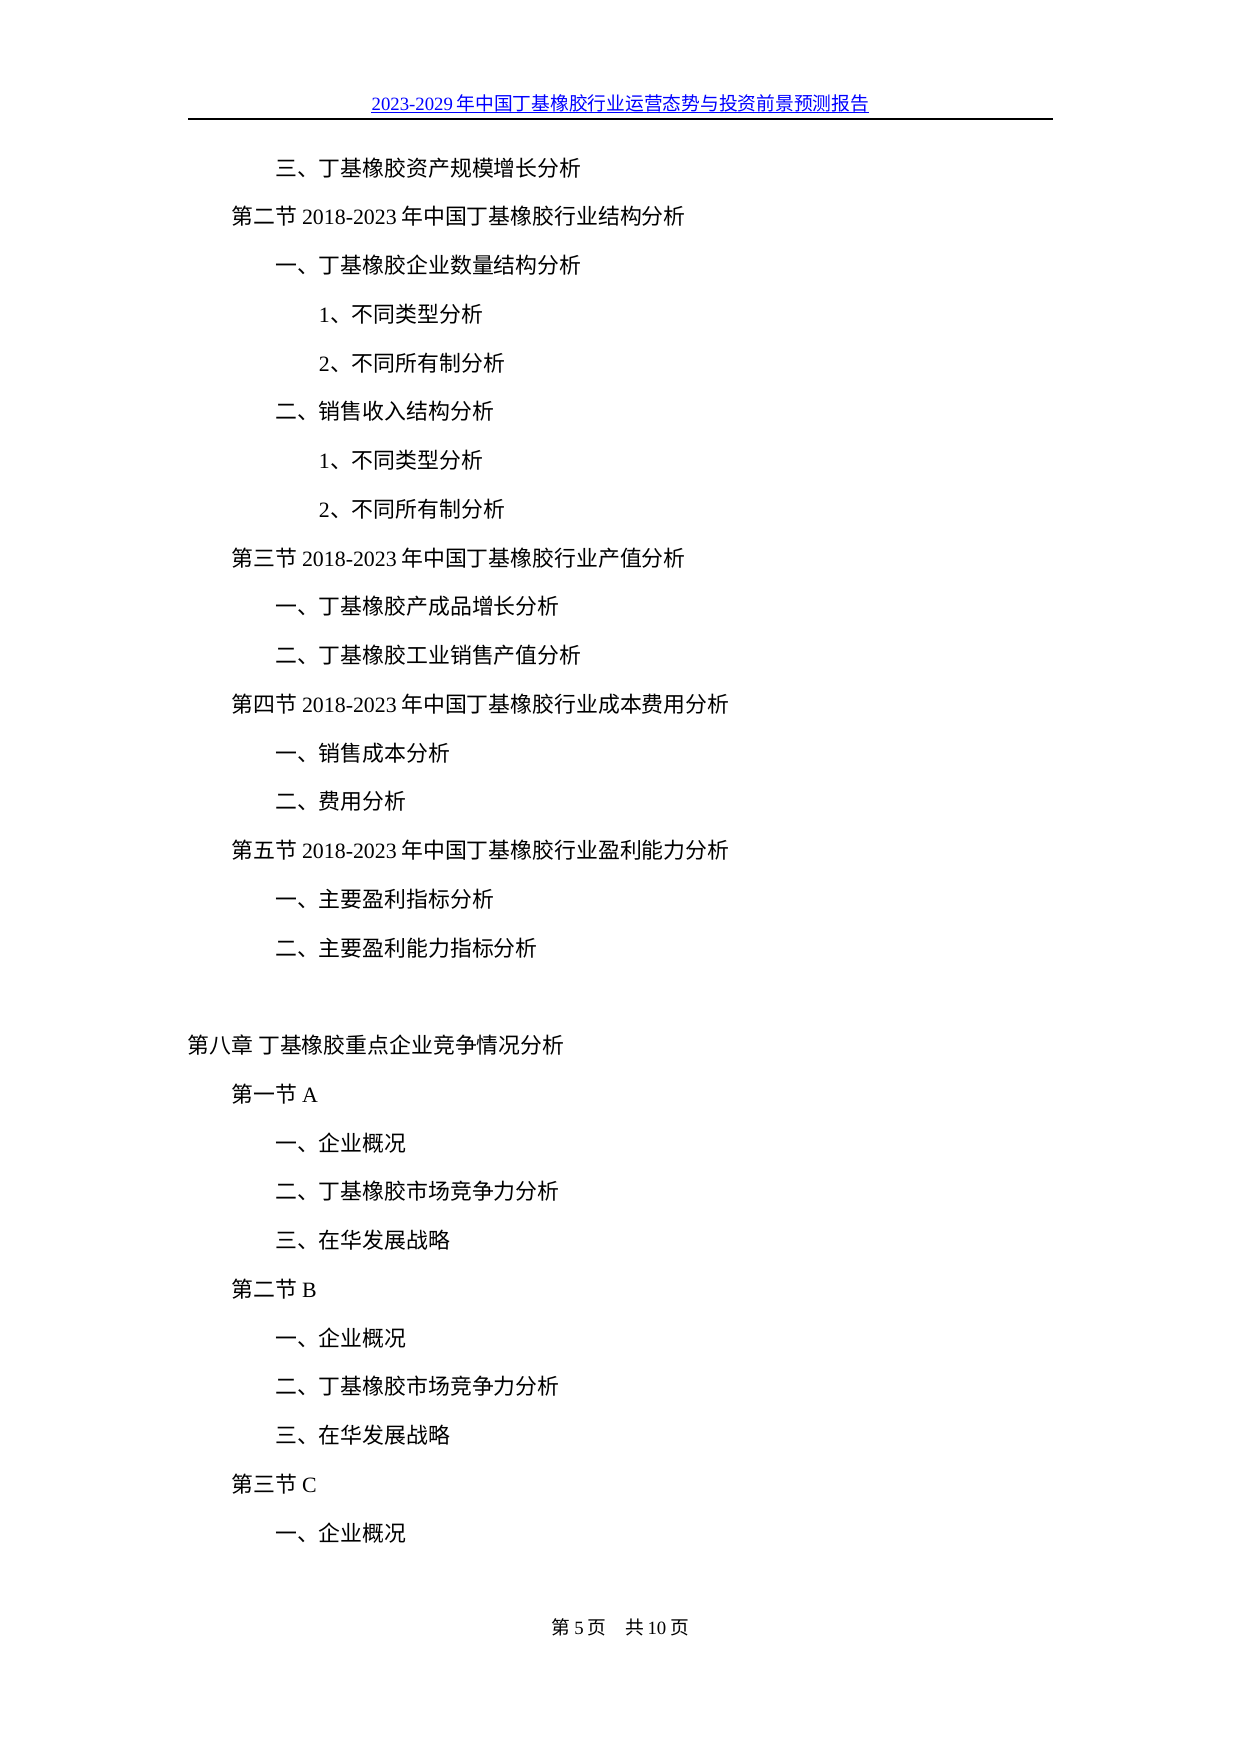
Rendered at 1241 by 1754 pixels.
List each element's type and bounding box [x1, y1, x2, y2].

text [187, 150, 1053, 1548]
